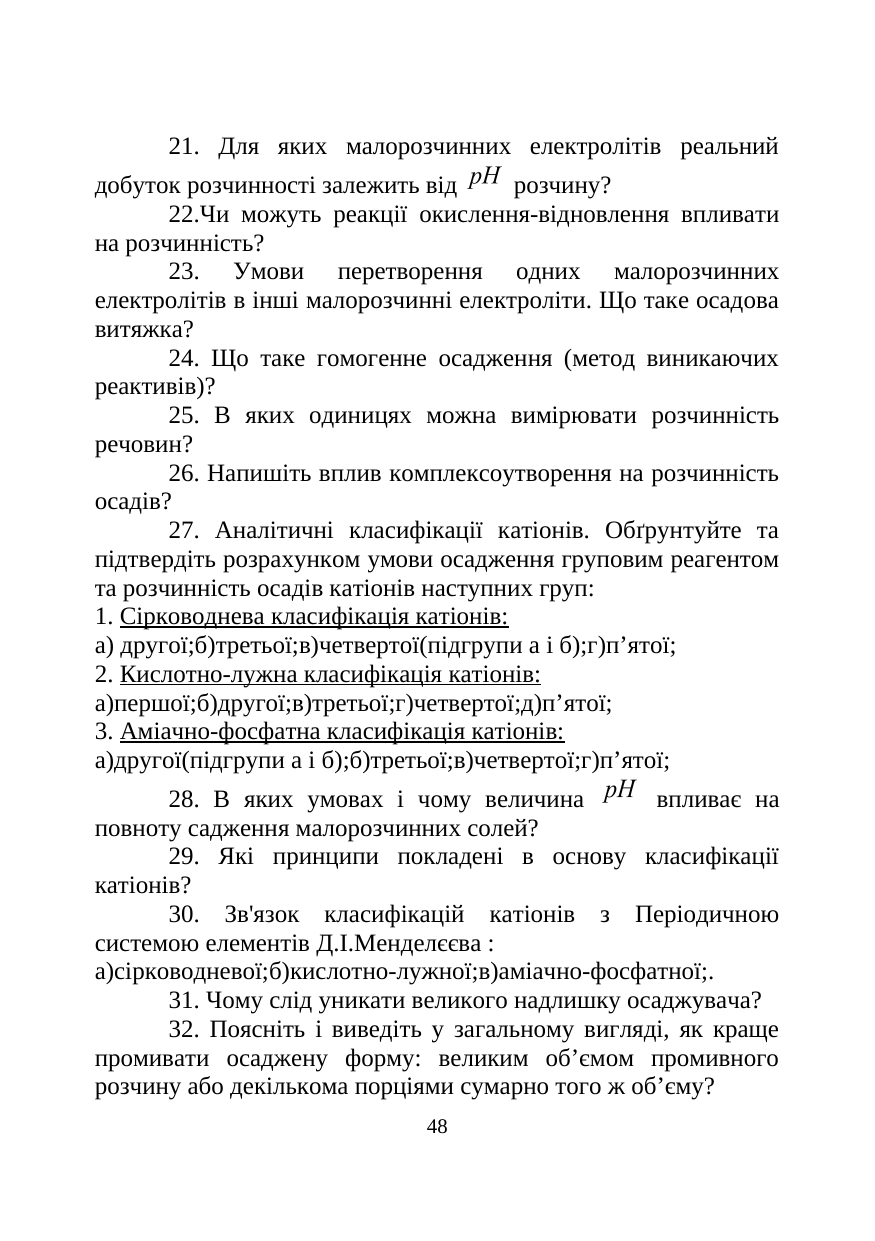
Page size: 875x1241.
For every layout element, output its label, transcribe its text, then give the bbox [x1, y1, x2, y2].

picture [463, 160, 508, 194]
text 25. В яких одиницях можна вимірювати розчинність речовин? [94, 400, 779, 458]
text 22.Чи можуть реакції окислення-відновлення впливати на розчинність? [94, 199, 779, 256]
text 21. Для яких малорозчинних електролітів реальний добуток розчинності залежить від розчину? [94, 131, 779, 199]
text а)першої;б)другої;в)третьої;г)четвертої;д)п’ятої; [94, 688, 779, 716]
text 24. Що таке гомогенне осадження (метод виникаючих реактивів)? [94, 343, 779, 400]
text 28. В яких умовах і чому величина впливає на повноту садження малорозчинних солей? [94, 774, 779, 841]
text 26. Напишіть вплив комплексоутворення на розчинність осадів? [94, 458, 779, 515]
text 30. Зв'язок класифікацій катіонів з Періодичною системою елементів Д.І.Менделєєва : [94, 899, 779, 956]
text 32. Поясніть і виведіть у загальному вигляді, як краще промивати осаджену форму: великим об’ємом промивного розчину або декількома порціями сумарно того ж об’єму? [94, 1014, 779, 1100]
text а)другої(підгрупи а і б);б)третьої;в)четвертої;г)п’ятої; [94, 745, 779, 774]
text а) другої;б)третьої;в)четвертої(підгрупи а і б);г)п’ятої; [94, 630, 779, 659]
picture [598, 773, 643, 808]
text 27. Аналітичні класифікації катіонів. Обґрунтуйте та підтвердіть розрахунком умови осадження груповим реагентом та розчинність осадів катіонів наступних груп: [94, 515, 779, 601]
text 29. Які принципи покладені в основу класифікації катіонів? [94, 841, 779, 899]
text 31. Чому слід уникати великого надлишку осаджувача? [94, 985, 779, 1014]
text 3. Аміачно-фосфатна класифікація катіонів: [94, 716, 779, 745]
text 1. Сірководнева класифікація катіонів: [94, 601, 779, 630]
text 23. Умови перетворення одних малорозчинних електролітів в інші малорозчинні електроліти. Що таке осадова витяжка? [94, 256, 779, 343]
text 2. Кислотно-лужна класифікація катіонів: [94, 659, 779, 688]
text а)сірководневої;б)кислотно-лужної;в)аміачно-фосфатної;. [94, 956, 779, 985]
